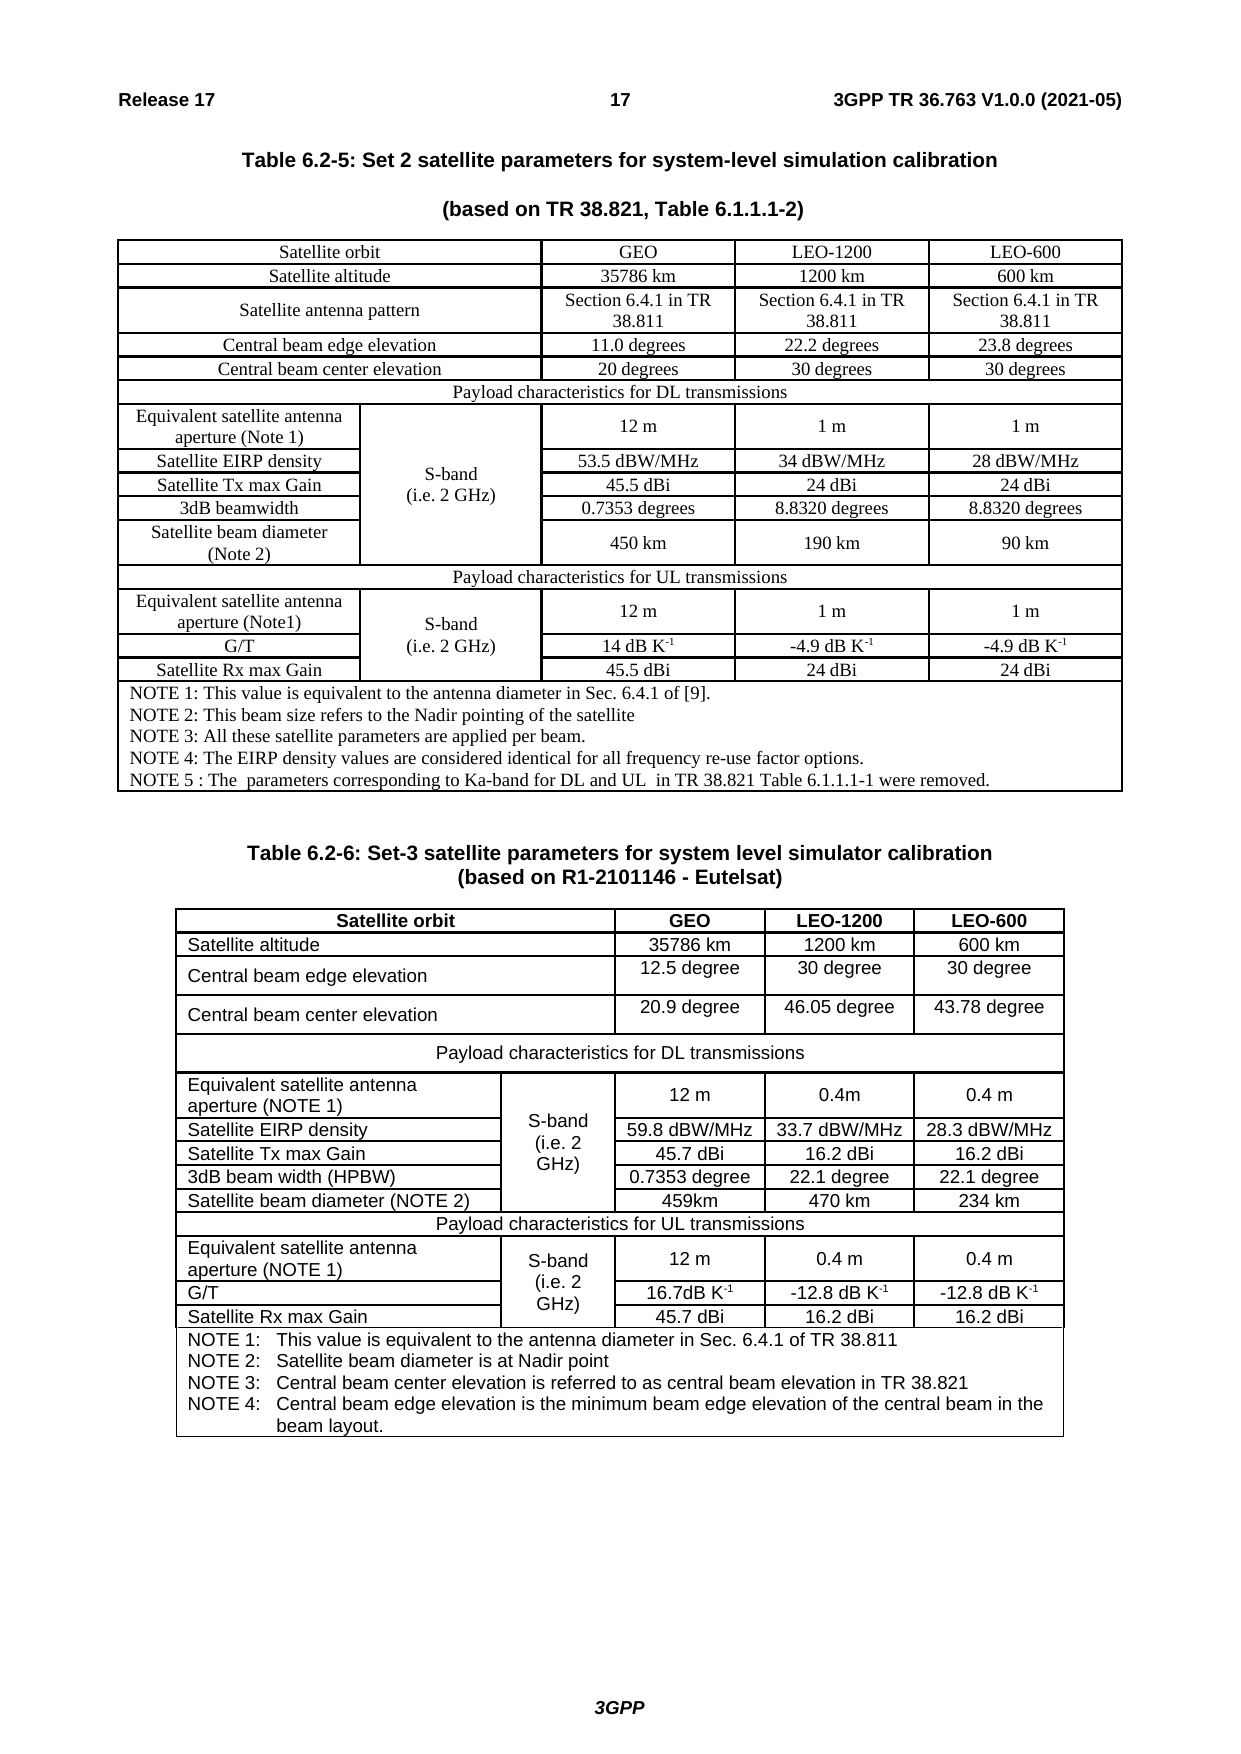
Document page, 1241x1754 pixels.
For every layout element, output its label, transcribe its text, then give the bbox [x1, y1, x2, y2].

table_cell 0.7353 degree [616, 1166, 764, 1187]
table_cell 234 km [915, 1190, 1063, 1211]
table_cell 30 degree [915, 957, 1063, 994]
table_cell NOTE 1: This value is equivalent to the antenna diameter in Sec. 6.4.1 of TR 38.811 NOTE 2: Satellite beam diameter is at Nadir point NOTE 3: Central beam center elevation is referred to as central beam elevation in TR 38.821 NOTE 4: Central beam edge elevation is the minimum beam edge elevation of the central beam in the beam layout. [177, 1327, 1063, 1436]
table_header LEO-1200 [736, 241, 928, 263]
table_cell 30 degree [766, 957, 913, 994]
table_cell Satellite Tx max Gain [119, 474, 359, 495]
table_cell 24 dBi [736, 474, 928, 495]
table_header LEO-1200 [766, 910, 913, 931]
table_cell 11.0 degrees [543, 334, 734, 355]
table_cell 1 m [736, 590, 928, 633]
table_cell 0.4m [766, 1074, 913, 1117]
table_cell 23.8 degrees [930, 334, 1121, 355]
table_cell 45.5 dBi [543, 659, 734, 680]
table_cell 53.5 dBW/MHz [543, 450, 734, 471]
table_cell 16.2 dBi [915, 1142, 1063, 1164]
table_cell 600 km [930, 265, 1121, 286]
table_cell Central beam edge elevation [119, 334, 540, 355]
table_cell Equivalent satellite antenna aperture (NOTE 1) [177, 1074, 500, 1117]
text Table 6.2-6: Set-3 satellite parameters for system level simulator calibration (based on R1-2101146 - Eutelsat) [118, 841, 1122, 889]
table_cell Payload characteristics for DL transmissions [119, 381, 1121, 403]
table_header LEO-600 [915, 910, 1063, 931]
table_cell -4.9 dB K-1 [736, 635, 928, 656]
table_header LEO-600 [930, 241, 1121, 263]
table_cell 24 dBi [736, 659, 928, 680]
table_cell Satellite altitude [177, 934, 614, 955]
table_cell 35786 km [616, 934, 764, 955]
table_cell 34 dBW/MHz [736, 450, 928, 471]
table_cell -4.9 dB K-1 [930, 635, 1121, 656]
table_cell Satellite Rx max Gain [119, 659, 359, 680]
table_cell 8.8320 degrees [930, 497, 1121, 519]
table_cell Satellite Rx max Gain [177, 1306, 500, 1327]
table_cell 0.7353 degrees [543, 497, 734, 519]
table_cell Central beam center elevation [177, 996, 614, 1033]
table_cell 3dB beam width (HPBW) [177, 1166, 500, 1187]
table_cell Payload characteristics for UL transmissions [177, 1213, 1063, 1235]
text Table 6.2-5: Set 2 satellite parameters for system-level simulation calibration [118, 147, 1122, 171]
table_cell 28 dBW/MHz [930, 450, 1121, 471]
table_cell 12 m [616, 1074, 764, 1117]
table_cell 33.7 dBW/MHz [766, 1119, 913, 1140]
table_cell 20.9 degree [616, 996, 764, 1033]
table_cell 43.78 degree [915, 996, 1063, 1033]
table_cell 0.4 m [915, 1237, 1063, 1280]
table_cell Satellite beam diameter (Note 2) [119, 521, 359, 564]
table_cell 35786 km [543, 265, 734, 286]
table_cell 470 km [766, 1190, 913, 1211]
table_cell 46.05 degree [766, 996, 913, 1033]
table_cell S-band (i.e. 2 GHz) [502, 1237, 614, 1327]
table_cell S-band (i.e. 2 GHz) [361, 590, 540, 680]
table_cell 16.2 dBi [766, 1306, 913, 1327]
table_cell 8.8320 degrees [736, 497, 928, 519]
table_cell 12.5 degree [616, 957, 764, 994]
table_cell Section 6.4.1 in TR 38.811 [736, 289, 928, 332]
table_cell 600 km [915, 934, 1063, 955]
table_cell Satellite altitude [119, 265, 540, 286]
table_cell Equivalent satellite antenna aperture (NOTE 1) [177, 1237, 500, 1280]
table_cell Satellite Tx max Gain [177, 1142, 500, 1164]
table_cell Satellite antenna pattern [119, 289, 540, 332]
table_cell 12 m [543, 590, 734, 633]
table_cell 45.7 dBi [616, 1306, 764, 1327]
table_header Satellite orbit [177, 910, 614, 931]
table_header Satellite orbit [119, 241, 540, 263]
table_cell Section 6.4.1 in TR 38.811 [543, 289, 734, 332]
table_cell -12.8 dB K-1 [915, 1282, 1063, 1304]
table_cell 1200 km [736, 265, 928, 286]
table_cell 16.2 dBi [915, 1306, 1063, 1327]
table_header GEO [543, 241, 734, 263]
table_cell S-band (i.e. 2 GHz) [361, 405, 540, 564]
table_cell 45.5 dBi [543, 474, 734, 495]
table_cell 20 degrees [543, 358, 734, 379]
table_cell 24 dBi [930, 659, 1121, 680]
table_cell 24 dBi [930, 474, 1121, 495]
table_cell 59.8 dBW/MHz [616, 1119, 764, 1140]
table_cell 459km [616, 1190, 764, 1211]
table_cell Satellite EIRP density [119, 450, 359, 471]
table_cell 0.4 m [766, 1237, 913, 1280]
table_cell 16.2 dBi [766, 1142, 913, 1164]
table_cell 16.7dB K-1 [616, 1282, 764, 1304]
table_header GEO [616, 910, 764, 931]
table_cell -12.8 dB K-1 [766, 1282, 913, 1304]
table_cell 1 m [930, 590, 1121, 633]
table_cell 28.3 dBW/MHz [915, 1119, 1063, 1140]
table_cell 30 degrees [736, 358, 928, 379]
table_cell G/T [177, 1282, 500, 1304]
table_cell NOTE 1: This value is equivalent to the antenna diameter in Sec. 6.4.1 of []. NOTE 2: This beam size refers to the Nadir pointing of the satellite NOTE 3: All these satellite parameters are applied per beam. NOTE 4: The EIRP density values are considered identical for all frequency re-use factor options. NOTE 5 : The parameters corresponding to Ka-band for DL and UL in TR 38.821 Table 6.1.1.1-1 were removed. [119, 682, 1121, 790]
table_cell 1200 km [766, 934, 913, 955]
text (based on TR 38.821, Table 6.1.1.1-2) [118, 196, 1122, 220]
table_cell Payload characteristics for UL transmissions [119, 566, 1121, 588]
table_cell Equivalent satellite antenna aperture (Note1) [119, 590, 359, 633]
table_cell Equivalent satellite antenna aperture (Note 1) [119, 405, 359, 448]
table_cell 12 m [616, 1237, 764, 1280]
table_cell Satellite beam diameter (NOTE 2) [177, 1190, 500, 1211]
table_cell 450 km [543, 521, 734, 564]
table_cell 0.4 m [915, 1074, 1063, 1117]
table_cell 1 m [736, 405, 928, 448]
table_cell 14 dB K-1 [543, 635, 734, 656]
table_cell 12 m [543, 405, 734, 448]
table_cell 30 degrees [930, 358, 1121, 379]
table_cell S-band (i.e. 2 GHz) [502, 1074, 614, 1211]
table_cell Central beam edge elevation [177, 957, 614, 994]
table_cell G/T [119, 635, 359, 656]
table_cell 22.1 degree [766, 1166, 913, 1187]
table_cell Central beam center elevation [119, 358, 540, 379]
table_cell Satellite EIRP density [177, 1119, 500, 1140]
table_cell Payload characteristics for DL transmissions [177, 1035, 1063, 1071]
table_cell 45.7 dBi [616, 1142, 764, 1164]
table_cell 3dB beamwidth [119, 497, 359, 519]
table_cell 22.1 degree [915, 1166, 1063, 1187]
table_cell Section 6.4.1 in TR 38.811 [930, 289, 1121, 332]
table_cell 190 km [736, 521, 928, 564]
table_cell 1 m [930, 405, 1121, 448]
table_cell 90 km [930, 521, 1121, 564]
table_cell 22.2 degrees [736, 334, 928, 355]
